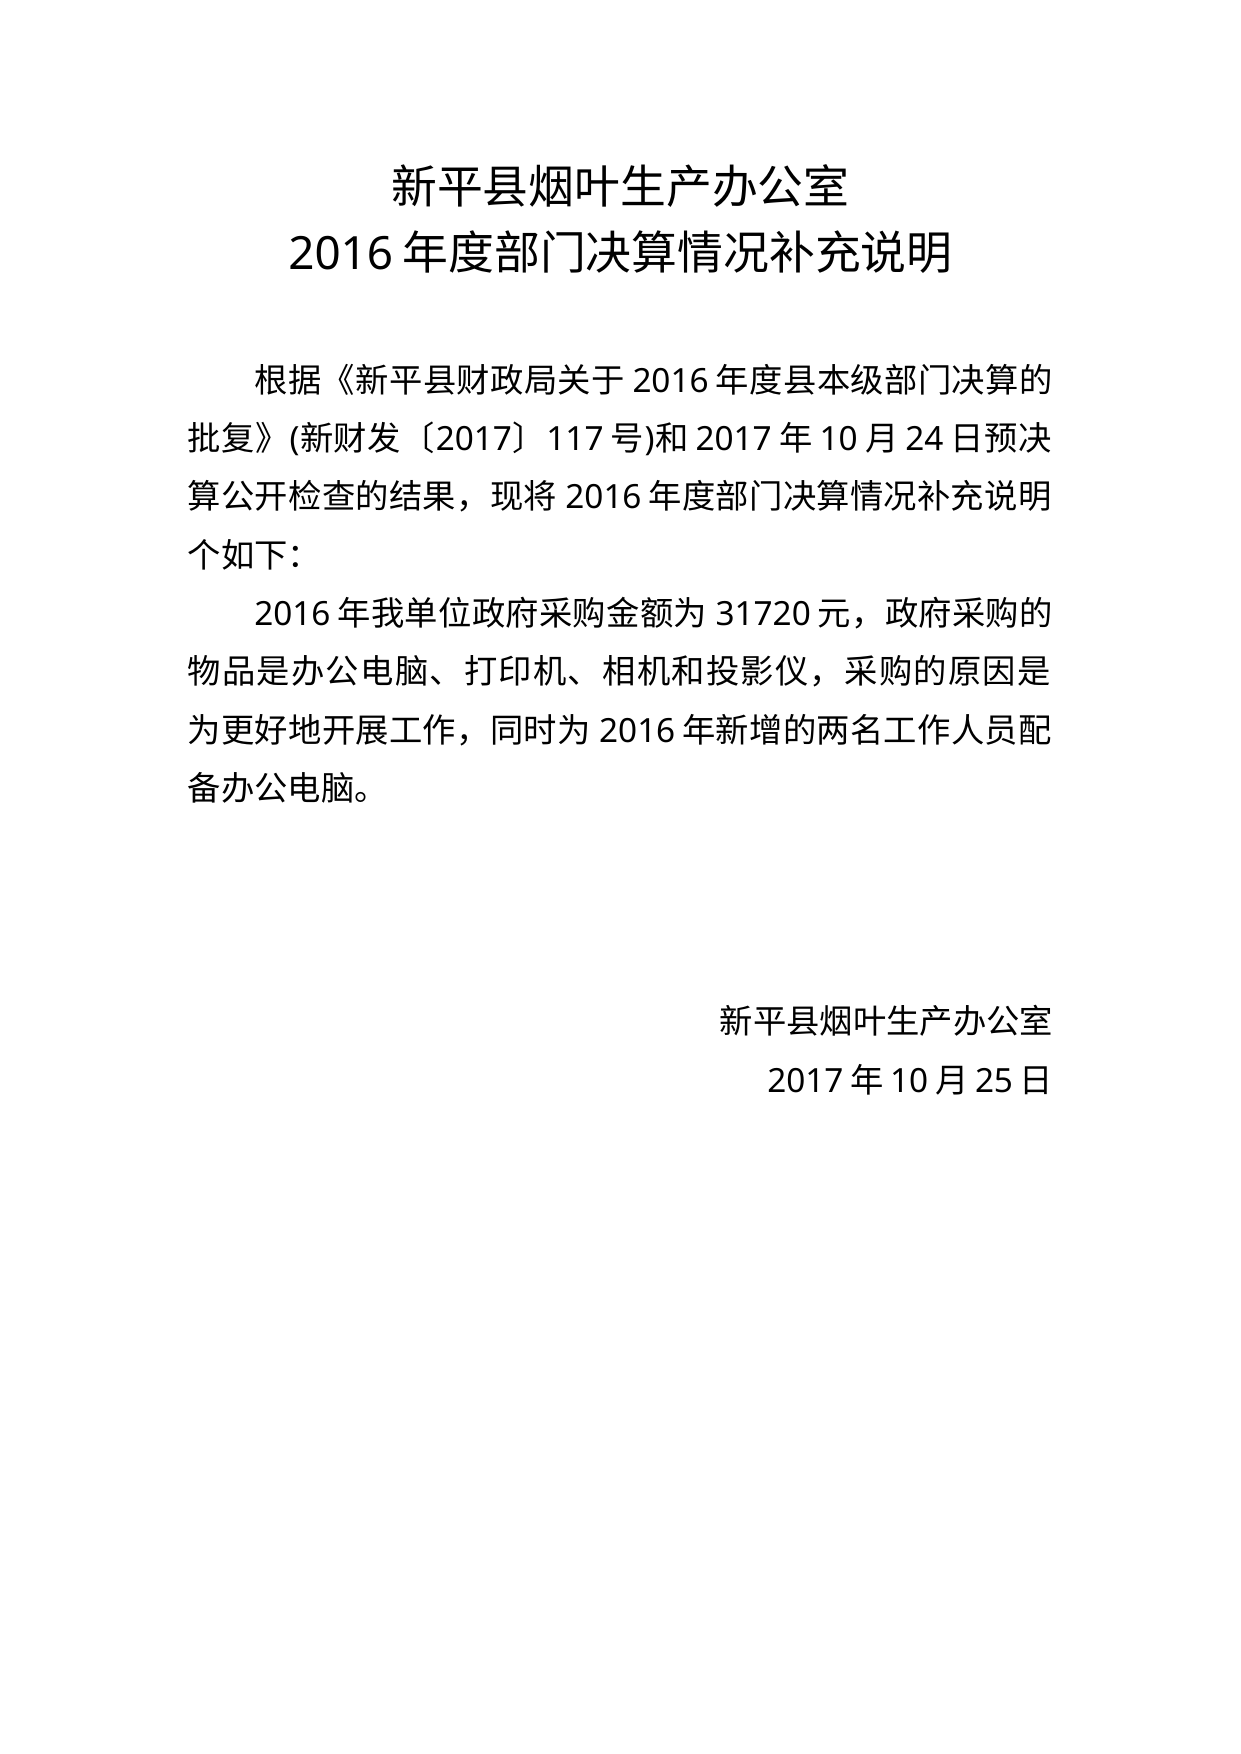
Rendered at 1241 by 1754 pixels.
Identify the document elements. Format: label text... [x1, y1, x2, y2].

text 新平县烟叶生产办公室 [187, 150, 1053, 216]
text 新平县烟叶生产办公室 [187, 987, 1053, 1045]
text 2016年我单位政府采购金额为 31720元，政府采购的物品是办公电脑、打印机、相机和投影仪，采购的原因是为更好地开展工作，同时为2016年新增的两名工作人员配备办公电脑。 [187, 579, 1053, 812]
text 2017年10月25日 [187, 1045, 1053, 1104]
text 根据《新平县财政局关于2016年度县本级部门决算的批复》(新财发〔2017〕117号)和2017年10月24日预决算公开检查的结果，现将2016年度部门决算情况补充说明个如下： [187, 345, 1053, 579]
text 2016年度部门决算情况补充说明 [187, 216, 1053, 283]
